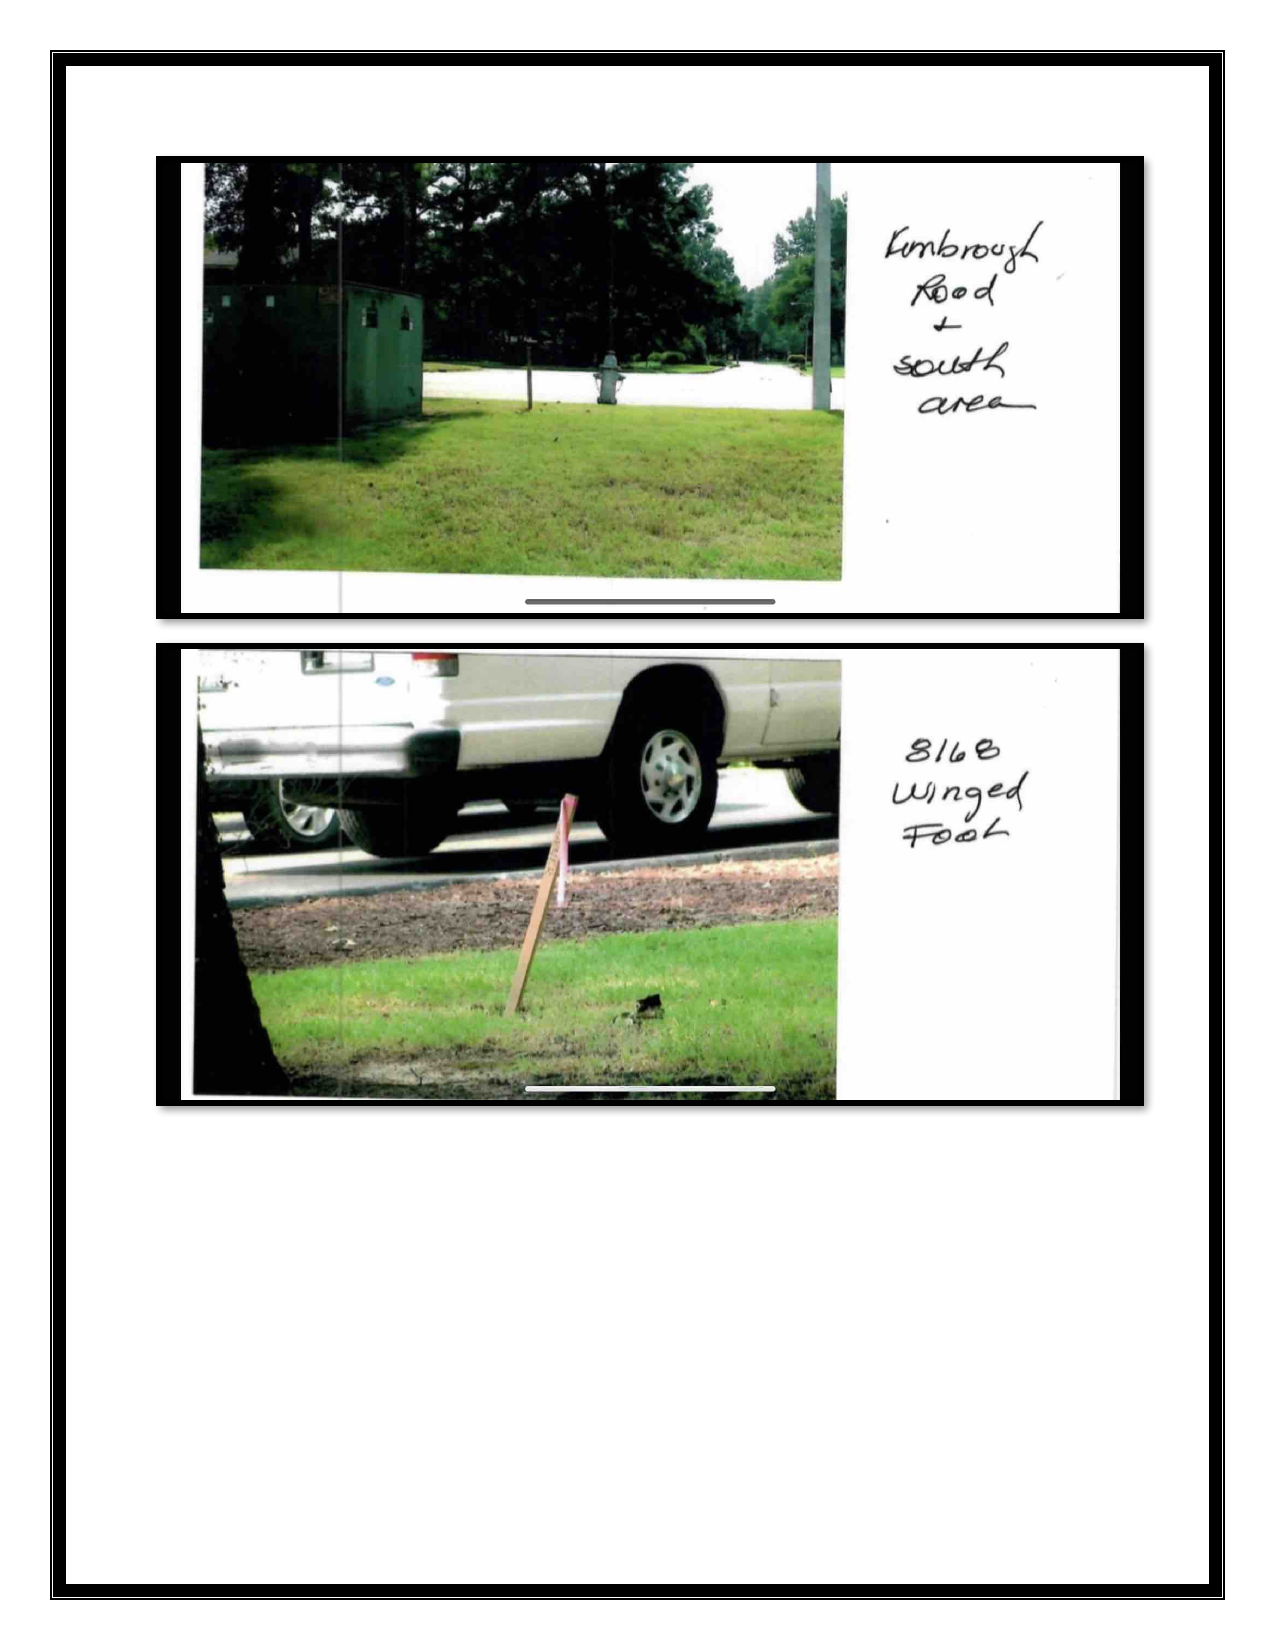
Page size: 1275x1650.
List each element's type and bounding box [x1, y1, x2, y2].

picture [163, 649, 1138, 1100]
picture [163, 163, 1138, 613]
